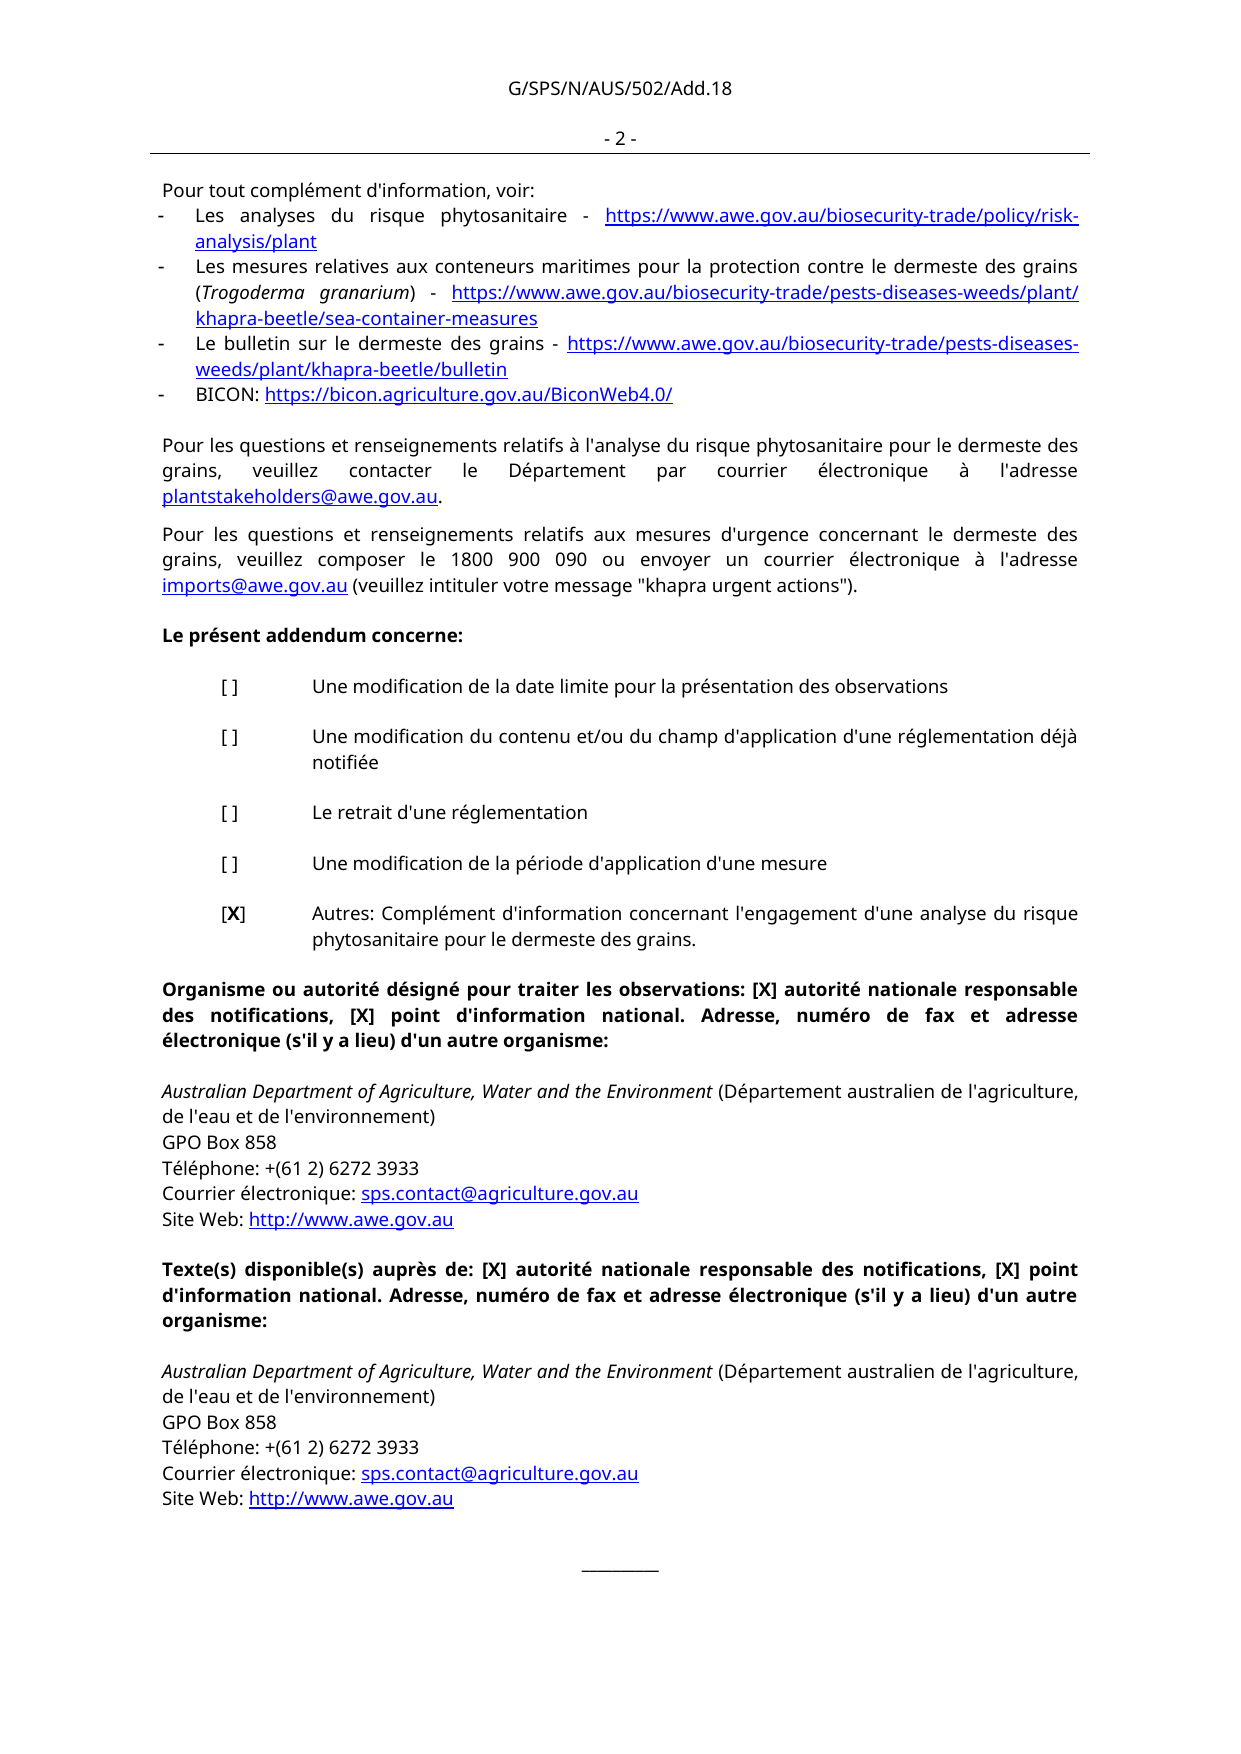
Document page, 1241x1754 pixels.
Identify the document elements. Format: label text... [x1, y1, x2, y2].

table_cell Texte(s) disponible(s) auprès de: [X] autorité nationale responsable des notifications, [X] point d'information national. Adresse, numéro de fax et adresse électronique (s'il y a lieu) d'un autre organisme: [150, 1244, 1090, 1345]
table_cell [ ] Une modification de la date limite pour la présentation des observations [150, 661, 1090, 711]
table_cell [ ] Une modification du contenu et/ou du champ d'application d'une réglementation déjà notifiée [150, 711, 1090, 787]
table_cell [X] Autres: Complément d'information concernant l'engagement d'une analyse du risque phytosanitaire pour le dermeste des grains. [150, 888, 1090, 964]
text __________ [150, 1549, 1090, 1574]
table_cell [ ] Le retrait d'une réglementation [150, 787, 1090, 838]
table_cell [150, 177, 1090, 610]
table_cell [ ] Une modification de la période d'application d'une mesure [150, 838, 1090, 888]
table_cell Le présent addendum concerne: [150, 610, 1090, 661]
table_cell Australian Department of Agriculture, Water and the Environment (Département australien de l'agriculture, de l'eau et de l'environnement) GPO Box 858 Téléphone: +(61 2) 6272 3933 Courrier électronique: sps.contact@agriculture.gov.au Site Web: http://www.awe.gov.au [150, 1066, 1090, 1244]
table_cell Organisme ou autorité désigné pour traiter les observations: [X] autorité nationale responsable des notifications, [X] point d'information national. Adresse, numéro de fax et adresse électronique (s'il y a lieu) d'un autre organisme: [150, 964, 1090, 1066]
table_cell Australian Department of Agriculture, Water and the Environment (Département australien de l'agriculture, de l'eau et de l'environnement) GPO Box 858 Téléphone: +(61 2) 6272 3933 Courrier électronique: sps.contact@agriculture.gov.au Site Web: http://www.awe.gov.au [150, 1345, 1090, 1523]
